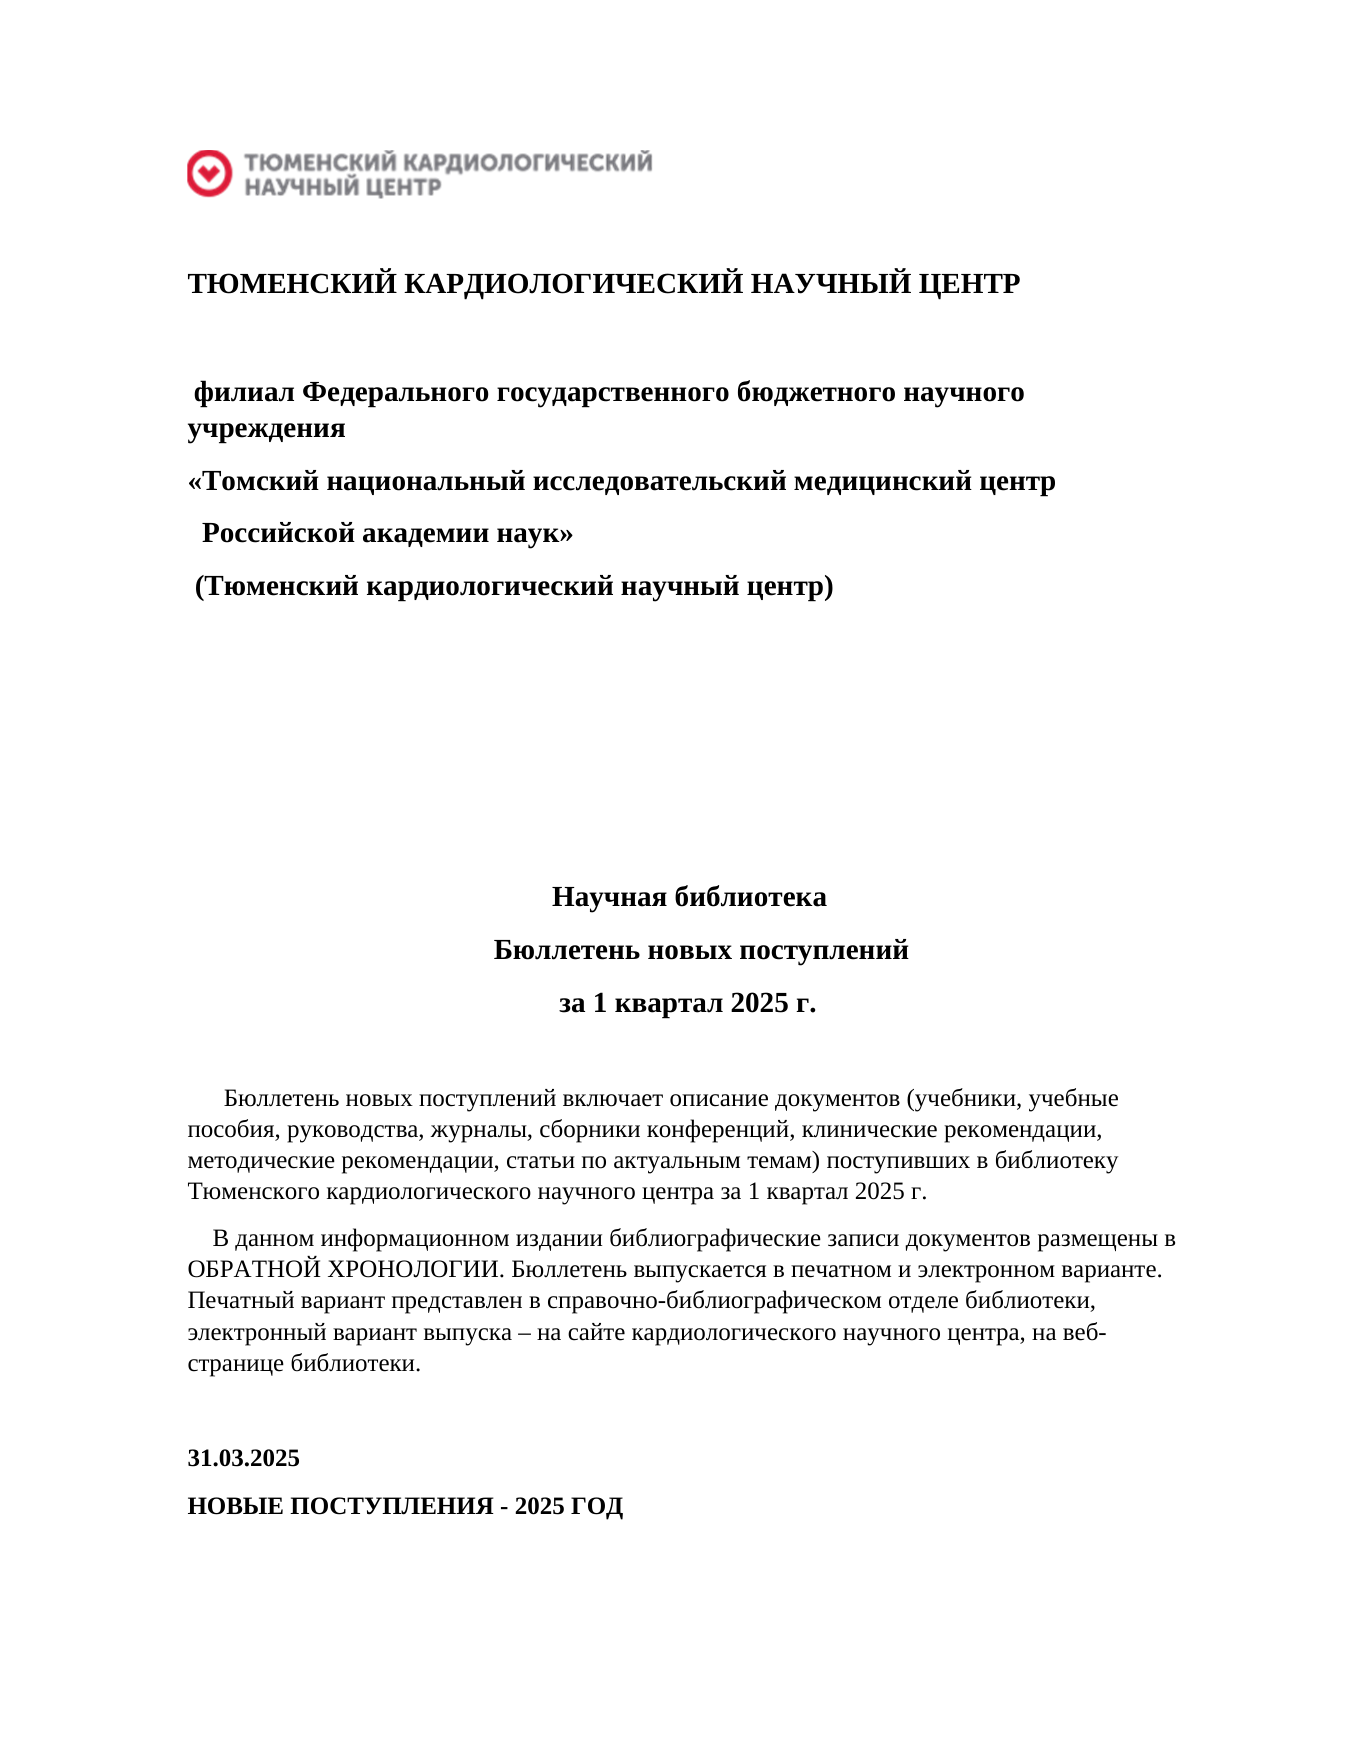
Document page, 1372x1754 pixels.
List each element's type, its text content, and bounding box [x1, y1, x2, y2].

text (Тюменский кардиологический научный центр) [187, 568, 1184, 602]
text «Томский национальный исследовательский медицинский центр [187, 463, 1184, 496]
text В данном информационном издании библиографические записи документов размещены в ОБРАТНОЙ ХРОНОЛОГИИ. Бюллетень выпускается в печатном и электронном варианте. Печатный вариант представлен в справочно-библиографическом отделе библиотеки, электронный вариант выпуска – на сайте кардиологического научного центра, на веб-странице библиотеки. [187, 1223, 1184, 1376]
text Бюллетень новых поступлений включает описание документов (учебники, учебные пособия, руководства, журналы, сборники конференций, клинические рекомендации, методические рекомендации, статьи по актуальным темам) поступивших в библиотеку Тюменского кардиологического научного центра за 1 квартал 2025 г. [187, 1083, 1184, 1204]
text Научная библиотека [187, 879, 1184, 913]
text за 1 квартал 2025 г. [187, 985, 1184, 1018]
text Российской академии наук» [187, 515, 1184, 549]
text 31.03.2025 [187, 1443, 1184, 1472]
picture [187, 150, 655, 200]
text НОВЫЕ ПОСТУПЛЕНИЯ - 2025 ГОД [187, 1491, 1184, 1519]
text ТЮМЕНСКИЙ КАРДИОЛОГИЧЕСКИЙ НАУЧНЫЙ ЦЕНТР [187, 266, 1184, 299]
text Бюллетень новых поступлений [187, 932, 1184, 966]
text филиал Федерального государственного бюджетного научного учреждения [187, 374, 1184, 443]
